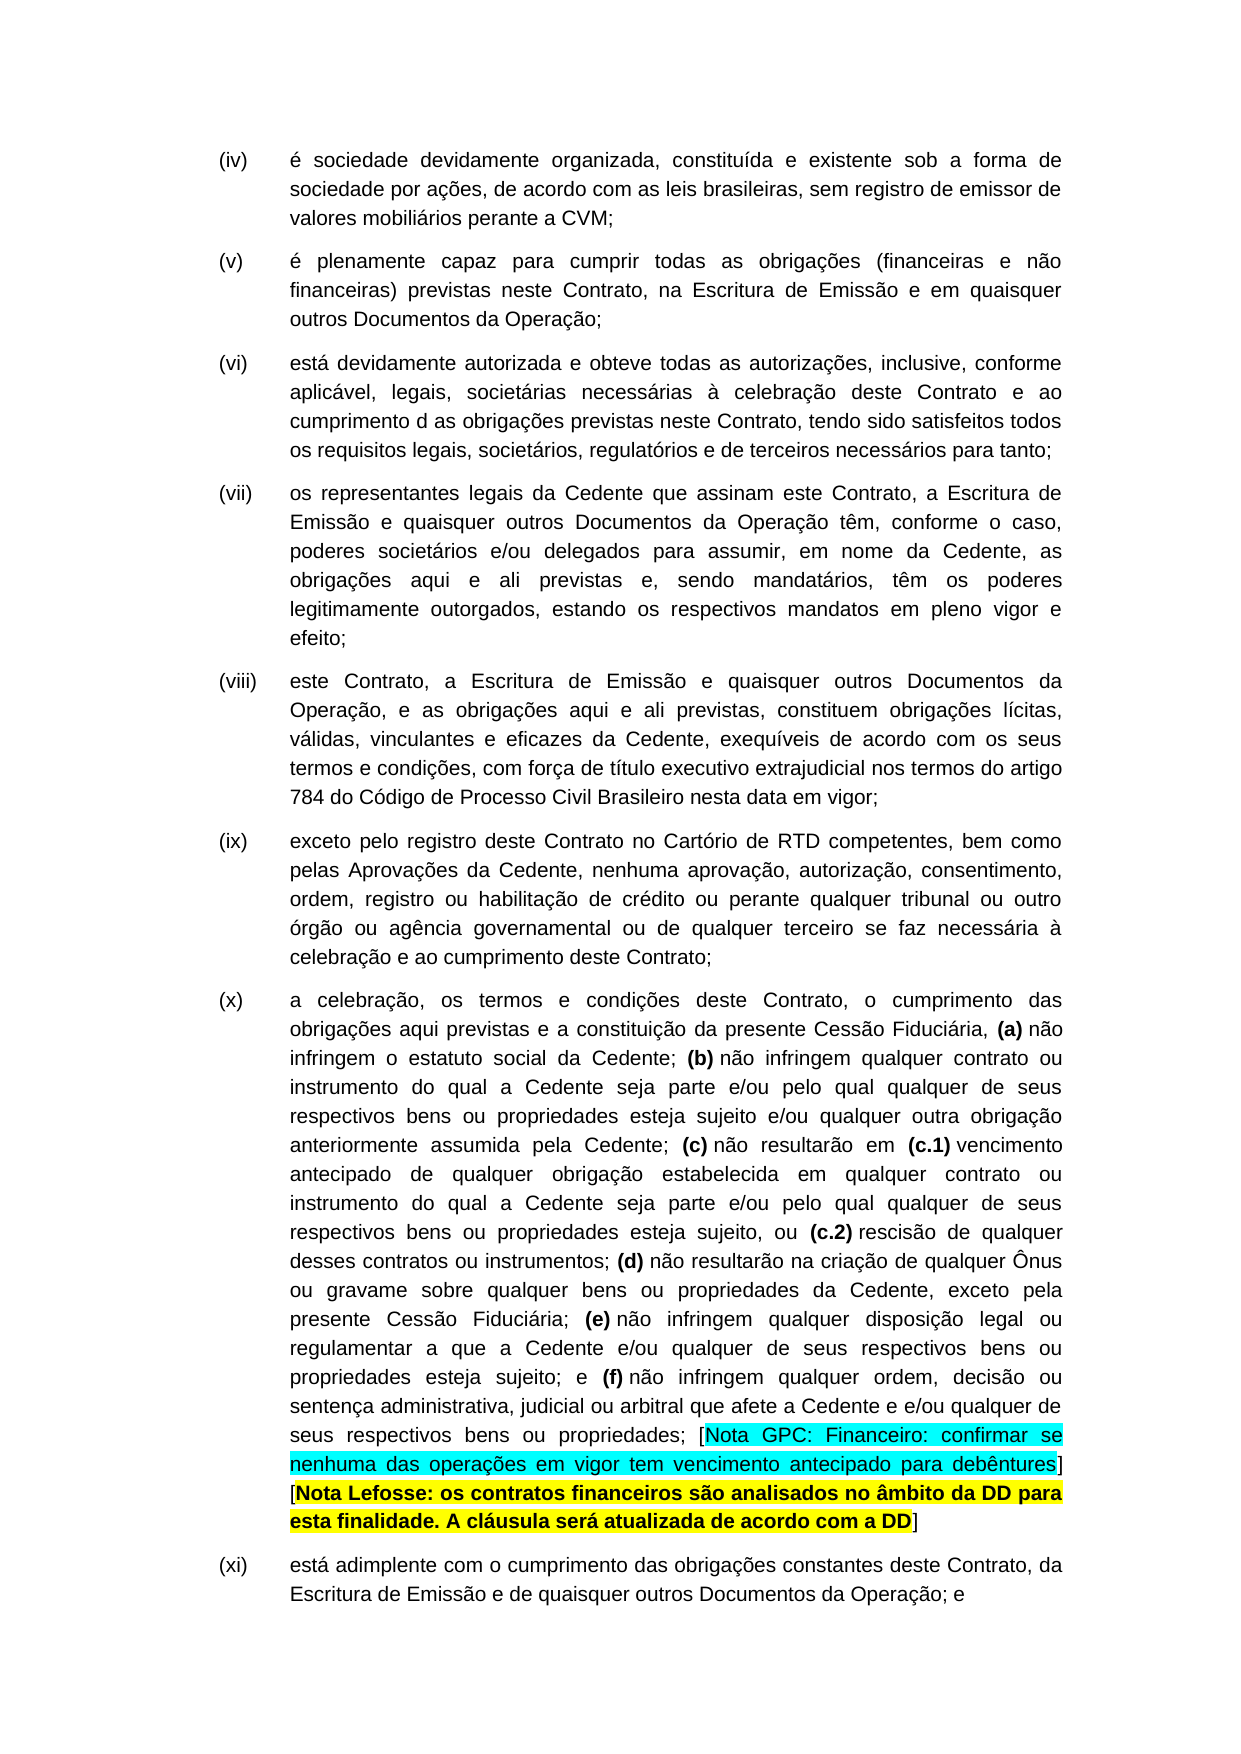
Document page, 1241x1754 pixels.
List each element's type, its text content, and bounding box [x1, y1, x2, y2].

text está adimplente com o cumprimento das obrigações constantes deste Contrato, da Escritura de Emissão e de quaisquer outros Documentos da Operação; e [219, 1553, 1063, 1606]
text exceto pelo registro deste Contrato no Cartório de RTD competentes, bem como pelas Aprovações da Cedente, nenhuma aprovação, autorização, consentimento, ordem, registro ou habilitação de crédito ou perante qualquer tribunal ou outro órgão ou agência governamental ou de qualquer terceiro se faz necessária à celebração e ao cumprimento deste Contrato; [219, 829, 1063, 968]
text a celebração, os termos e condições deste Contrato, o cumprimento das obrigações aqui previstas e a constituição da presente Cessão Fiduciária, (a) não infringem o estatuto social da Cedente; (b) não infringem qualquer contrato ou instrumento do qual a Cedente seja parte e/ou pelo qual qualquer de seus respectivos bens ou propriedades esteja sujeito e/ou qualquer outra obrigação anteriormente assumida pela Cedente; (c) não resultarão em (c.1) vencimento antecipado de qualquer obrigação estabelecida em qualquer contrato ou instrumento do qual a Cedente seja parte e/ou pelo qual qualquer de seus respectivos bens ou propriedades esteja sujeito, ou (c.2) rescisão de qualquer desses contratos ou instrumentos; (d) não resultarão na criação de qualquer Ônus ou gravame sobre qualquer bens ou propriedades da Cedente, exceto pela presente Cessão Fiduciária; (e) não infringem qualquer disposição legal ou regulamentar a que a Cedente e/ou qualquer de seus respectivos bens ou propriedades esteja sujeito; e (f) não infringem qualquer ordem, decisão ou sentença administrativa, judicial ou arbitral que afete a Cedente e e/ou qualquer de seus respectivos bens ou propriedades; [Nota GPC: Financeiro: confirmar se nenhuma das operações em vigor tem vencimento antecipado para debêntures] [Nota Lefosse: os contratos financeiros são analisados no âmbito da DD para esta finalidade. A cláusula será atualizada de acordo com a DD] [219, 988, 1063, 1533]
text está devidamente autorizada e obteve todas as autorizações, inclusive, conforme aplicável, legais, societárias necessárias à celebração deste Contrato e ao cumprimento d as obrigações previstas neste Contrato, tendo sido satisfeitos todos os requisitos legais, societários, regulatórios e de terceiros necessários para tanto; [219, 351, 1063, 461]
text este Contrato, a Escritura de Emissão e quaisquer outros Documentos da Operação, e as obrigações aqui e ali previstas, constituem obrigações lícitas, válidas, vinculantes e eficazes da Cedente, exequíveis de acordo com os seus termos e condições, com força de título executivo extrajudicial nos termos do artigo 784 do Código de Processo Civil Brasileiro nesta data em vigor; [219, 669, 1063, 809]
text é sociedade devidamente organizada, constituída e existente sob a forma de sociedade por ações, de acordo com as leis brasileiras, sem registro de emissor de valores mobiliários perante a CVM; [219, 148, 1063, 229]
text é plenamente capaz para cumprir todas as obrigações (financeiras e não financeiras) previstas neste Contrato, na Escritura de Emissão e em quaisquer outros Documentos da Operação; [219, 249, 1063, 331]
text os representantes legais da Cedente que assinam este Contrato, a Escritura de Emissão e quaisquer outros Documentos da Operação têm, conforme o caso, poderes societários e/ou delegados para assumir, em nome da Cedente, as obrigações aqui e ali previstas e, sendo mandatários, têm os poderes legitimamente outorgados, estando os respectivos mandatos em pleno vigor e efeito; [219, 481, 1063, 650]
